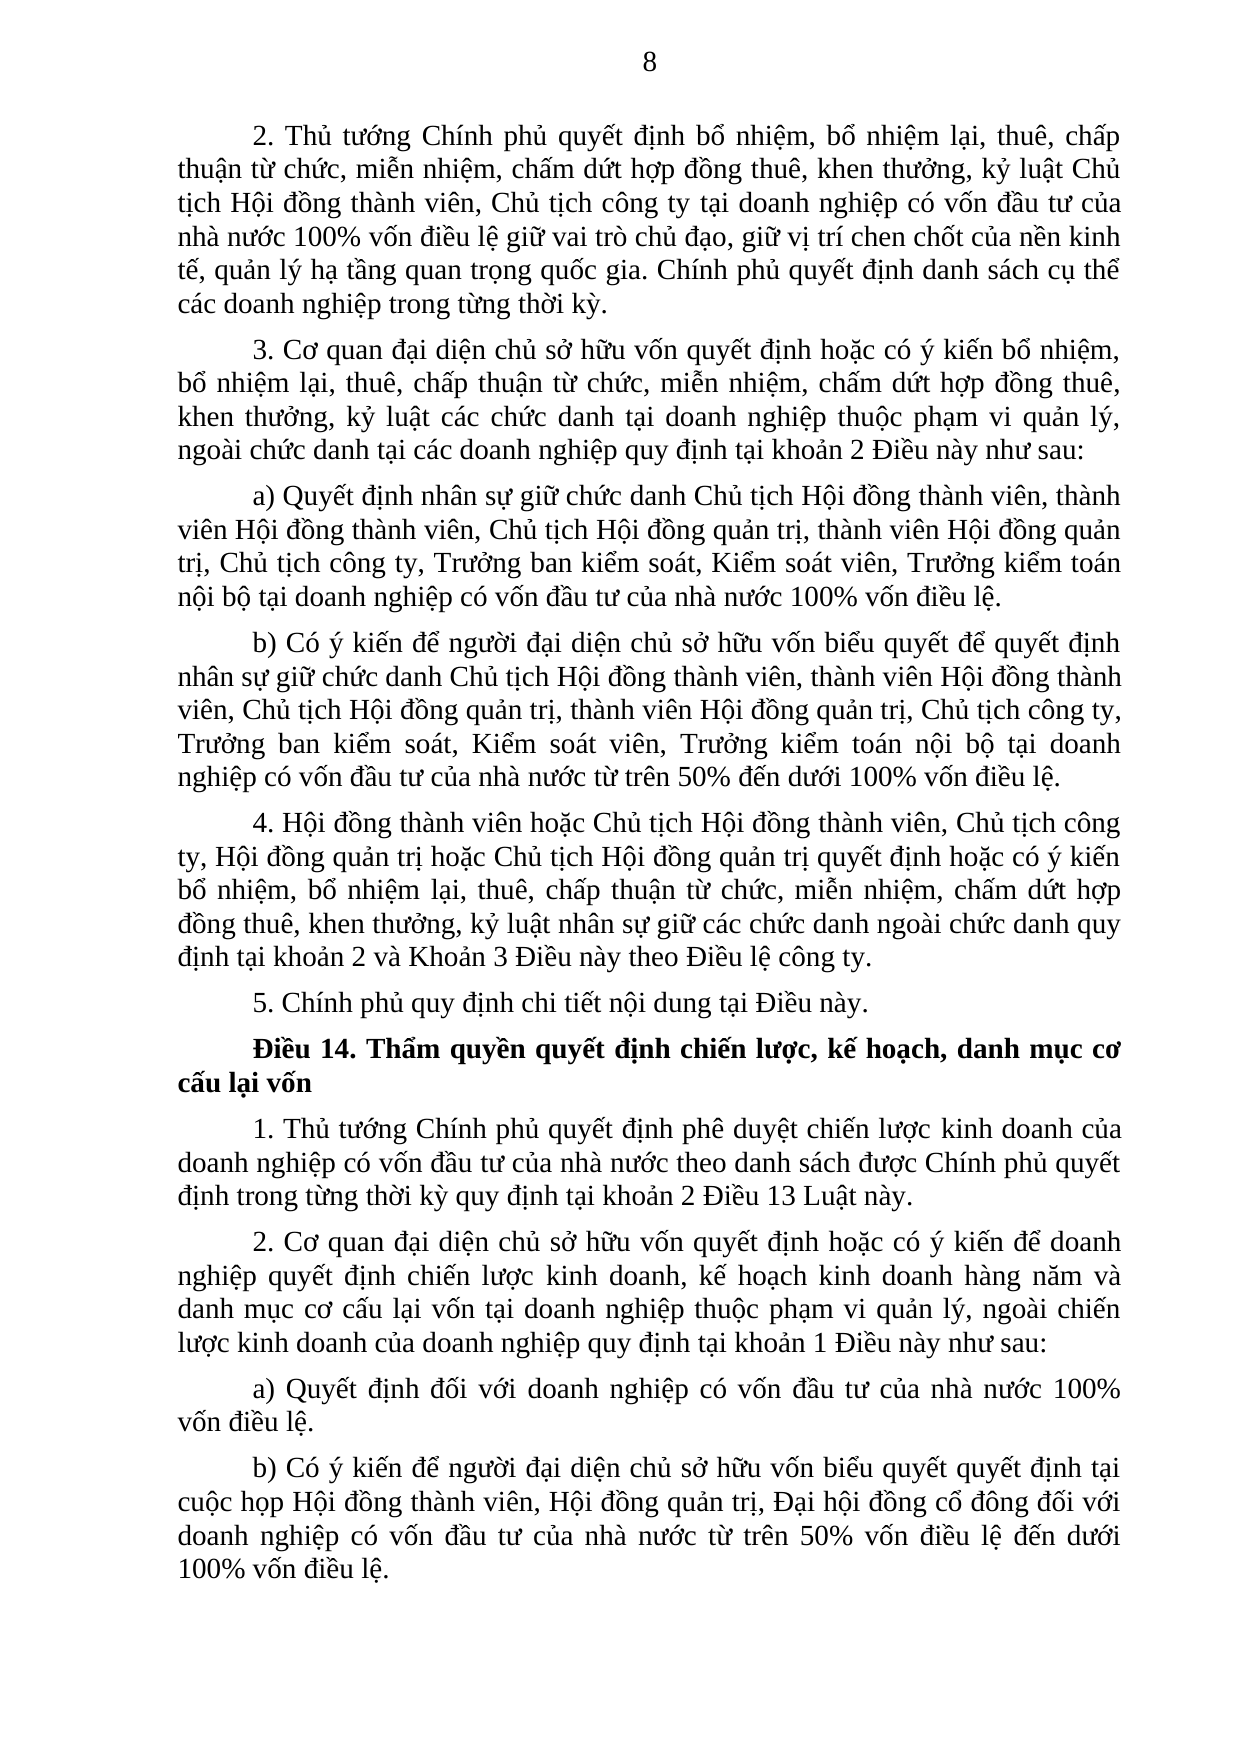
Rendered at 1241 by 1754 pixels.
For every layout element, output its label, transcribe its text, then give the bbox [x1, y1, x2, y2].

text 5. Chính phủ quy định chi tiết nội dung tại Điều này. [177, 986, 1122, 1019]
text 2. Cơ quan đại diện chủ sở hữu vốn quyết định hoặc có ý kiến để doanh nghiệp quyết định chiến lược kinh doanh, kế hoạch kinh doanh hàng năm và danh mục cơ cấu lại vốn tại doanh nghiệp thuộc phạm vi quản lý, ngoài chiến lược kinh doanh của doanh nghiệp quy định tại khoản 1 Điều này như sau: [177, 1224, 1122, 1358]
text b) Có ý kiến để người đại diện chủ sở hữu vốn biểu quyết quyết định tại cuộc họp Hội đồng thành viên, Hội đồng quản trị, Đại hội đồng cổ đông đối với doanh nghiệp có vốn đầu tư của nhà nước từ trên 50% vốn điều lệ đến dưới 100% vốn điều lệ. [177, 1451, 1122, 1585]
text 4. Hội đồng thành viên hoặc Chủ tịch Hội đồng thành viên, Chủ tịch công ty, Hội đồng quản trị hoặc Chủ tịch Hội đồng quản trị quyết định hoặc có ý kiến bổ nhiệm, bổ nhiệm lại, thuê, chấp thuận từ chức, miễn nhiệm, chấm dứt hợp đồng thuê, khen thưởng, kỷ luật nhân sự giữ các chức danh ngoài chức danh quy định tại khoản 2 và Khoản 3 Điều này theo Điều lệ công ty. [177, 805, 1122, 973]
subtitle Điều 14. Thẩm quyền quyết định chiến lược, kế hoạch, danh mục cơ cấu lại vốn [177, 1032, 1122, 1099]
text a) Quyết định nhân sự giữ chức danh Chủ tịch Hội đồng thành viên, thành viên Hội đồng thành viên, Chủ tịch Hội đồng quản trị, thành viên Hội đồng quản trị, Chủ tịch công ty, Trưởng ban kiểm soát, Kiểm soát viên, Trưởng kiểm toán nội bộ tại doanh nghiệp có vốn đầu tư của nhà nước 100% vốn điều lệ. [177, 478, 1122, 613]
text 1. Thủ tướng Chính phủ quyết định phê duyệt chiến lược kinh doanh của doanh nghiệp có vốn đầu tư của nhà nước theo danh sách được Chính phủ quyết định trong từng thời kỳ quy định tại khoản 2 Điều 13 Luật này. [177, 1111, 1122, 1212]
text b) Có ý kiến để người đại diện chủ sở hữu vốn biểu quyết để quyết định nhân sự giữ chức danh Chủ tịch Hội đồng thành viên, thành viên Hội đồng thành viên, Chủ tịch Hội đồng quản trị, thành viên Hội đồng quản trị, Chủ tịch công ty, Trưởng ban kiểm soát, Kiểm soát viên, Trưởng kiểm toán nội bộ tại doanh nghiệp có vốn đầu tư của nhà nước từ trên 50% đến dưới 100% vốn điều lệ. [177, 625, 1122, 793]
text a) Quyết định đối với doanh nghiệp có vốn đầu tư của nhà nước 100% vốn điều lệ. [177, 1371, 1122, 1438]
text 3. Cơ quan đại diện chủ sở hữu vốn quyết định hoặc có ý kiến bổ nhiệm, bổ nhiệm lại, thuê, chấp thuận từ chức, miễn nhiệm, chấm dứt hợp đồng thuê, khen thưởng, kỷ luật các chức danh tại doanh nghiệp thuộc phạm vi quản lý, ngoài chức danh tại các doanh nghiệp quy định tại khoản 2 Điều này như sau: [177, 332, 1122, 466]
text 2. Thủ tướng Chính phủ quyết định bổ nhiệm, bổ nhiệm lại, thuê, chấp thuận từ chức, miễn nhiệm, chấm dứt hợp đồng thuê, khen thưởng, kỷ luật Chủ tịch Hội đồng thành viên, Chủ tịch công ty tại doanh nghiệp có vốn đầu tư của nhà nước 100% vốn điều lệ giữ vai trò chủ đạo, giữ vị trí chen chốt của nền kinh tế, quản lý hạ tầng quan trọng quốc gia. Chính phủ quyết định danh sách cụ thể các doanh nghiệp trong từng thời kỳ. [177, 118, 1122, 319]
